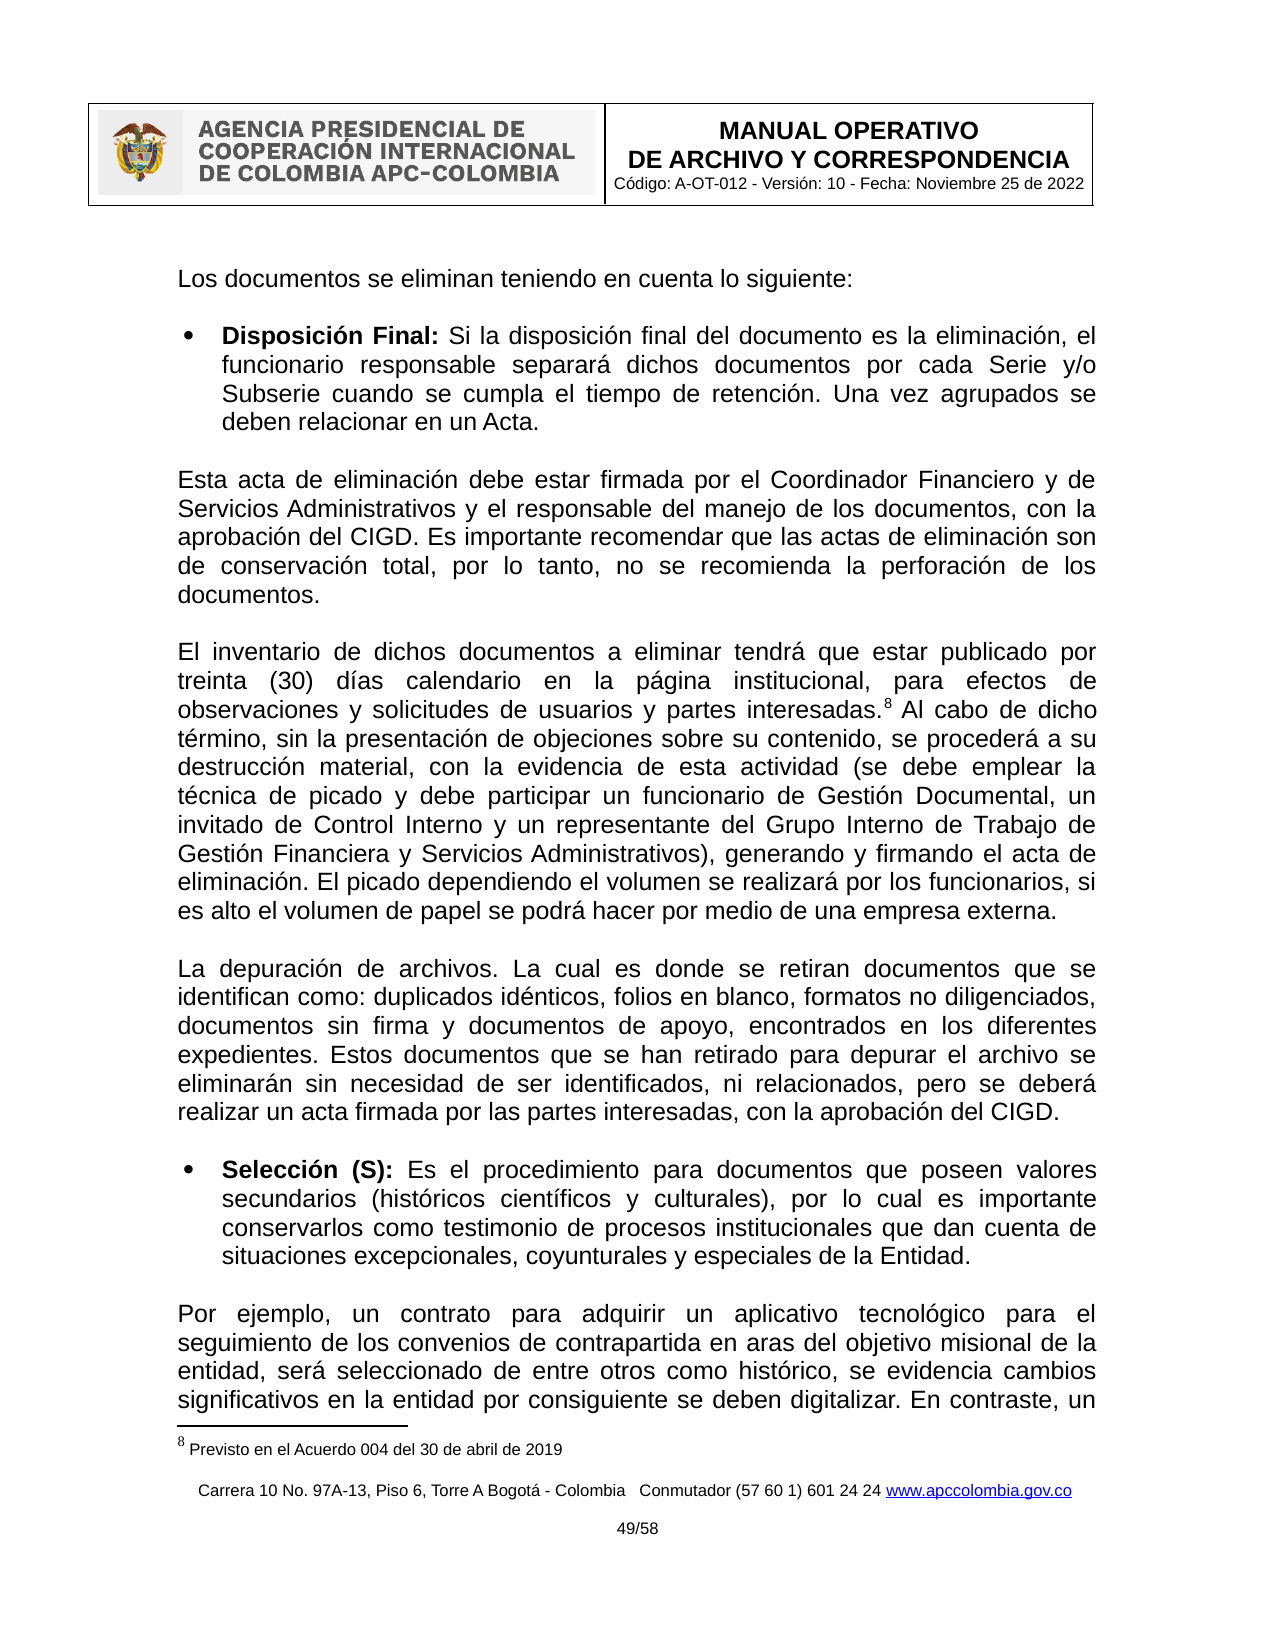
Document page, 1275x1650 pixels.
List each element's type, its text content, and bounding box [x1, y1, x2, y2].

text Los documentos se eliminan teniendo en cuenta lo siguiente: [177, 263, 1098, 292]
list Disposición Final: Si la disposición final del documento es la eliminación, el funcionario responsable separará dichos documentos por cada Serie y/o Subserie cuando se cumpla el tiempo de retención. Una vez agrupados se deben relacionar en un Acta. [184, 321, 1098, 436]
text El inventario de dichos documentos a eliminar tendrá que estar publicado por treinta (30) días calendario en la página institucional, para efectos de observaciones y solicitudes de usuarios y partes interesadas. Al cabo de dicho término, sin la presentación de objeciones sobre su contenido, se procederá a su destrucción material, con la evidencia de esta actividad (se debe emplear la técnica de picado y debe participar un funcionario de Gestión Documental, un invitado de Control Interno y un representante del Grupo Interno de Trabajo de Gestión Financiera y Servicios Administrativos), generando y firmando el acta de eliminación. El picado dependiendo el volumen se realizará por los funcionarios, si es alto el volumen de papel se podrá hacer por medio de una empresa externa. [177, 637, 1098, 925]
picture [98, 110, 596, 195]
list Selección (S): Es el procedimiento para documentos que poseen valores secundarios (históricos científicos y culturales), por lo cual es importante conservarlos como testimonio de procesos institucionales que dan cuenta de situaciones excepcionales, coyunturales y especiales de la Entidad. [184, 1155, 1098, 1270]
text La depuración de archivos. La cual es donde se retiran documentos que se identifican como: duplicados idénticos, folios en blanco, formatos no diligenciados, documentos sin firma y documentos de apoyo, encontrados en los diferentes expedientes. Estos documentos que se han retirado para depurar el archivo se eliminarán sin necesidad de ser identificados, ni relacionados, pero se deberá realizar un acta firmada por las partes interesadas, con la aprobación del CIGD. [177, 954, 1098, 1126]
text Esta acta de eliminación debe estar firmada por el Coordinador Financiero y de Servicios Administrativos y el responsable del manejo de los documentos, con la aprobación del CIGD. Es importante recomendar que las actas de eliminación son de conservación total, por lo tanto, no se recomienda la perforación de los documentos. [177, 465, 1098, 609]
